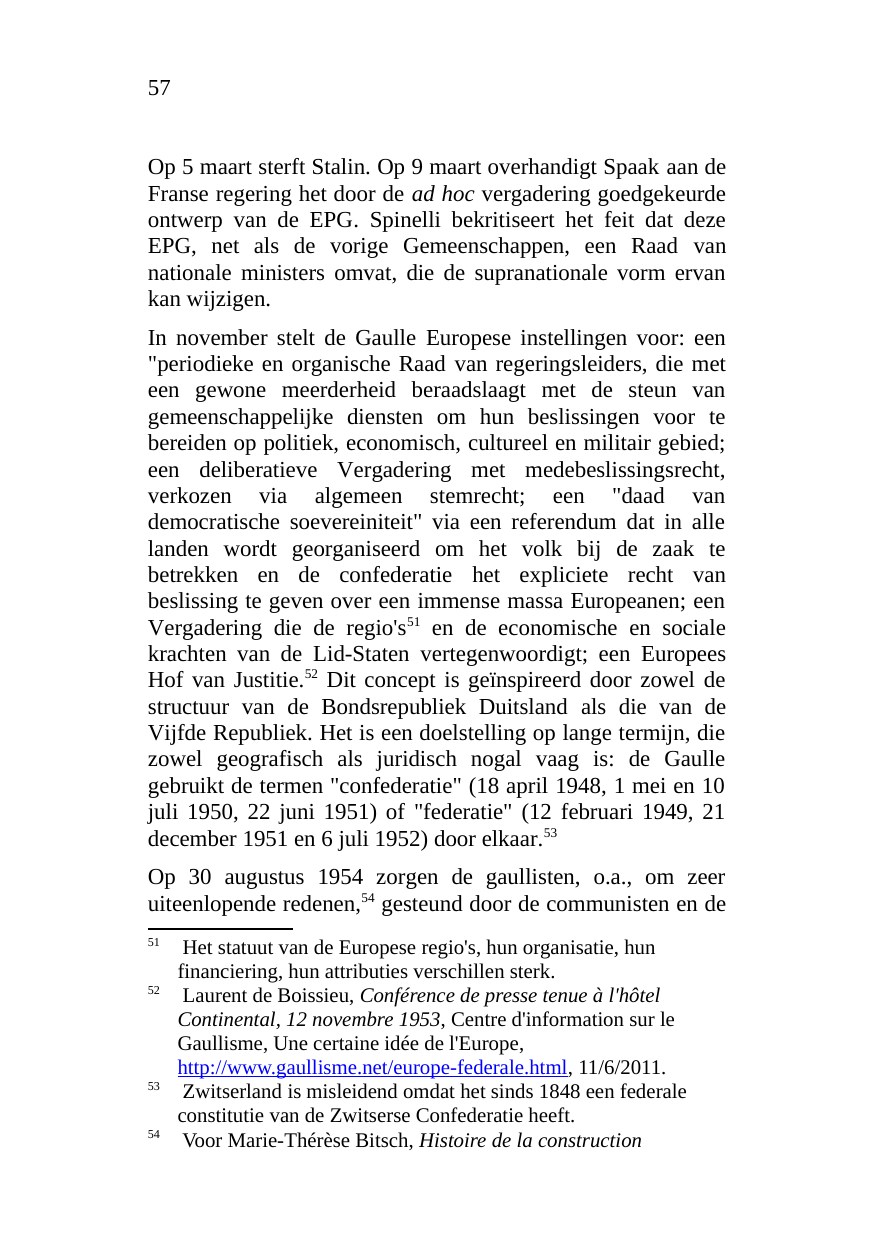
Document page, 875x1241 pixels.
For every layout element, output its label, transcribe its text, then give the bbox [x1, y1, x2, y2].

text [148, 863, 726, 916]
text In november stelt de Gaulle Europese instellingen voor: een "periodieke en organische Raad van regeringsleiders, die met een gewone meerderheid beraadslaagt met de steun van gemeenschappelijke diensten om hun beslissingen voor te bereiden op politiek, economisch, cultureel en militair gebied; een deliberatieve Vergadering met medebeslissingsrecht, verkozen via algemeen stemrecht; een "daad van democratische soevereiniteit" via een referendum dat in alle landen wordt georganiseerd om het volk bij de zaak te betrekken en de confederatie het expliciete recht van beslissing te geven over een immense massa Europeanen; een Vergadering die de regio's en de economische en sociale krachten van de Lid-Staten vertegenwoordigt; een Europees Hof van Justitie. Dit concept is geïnspireerd door zowel de structuur van de Bondsrepubliek Duitsland als die van de Vijfde Republiek. Het is een doelstelling op lange termijn, die zowel geografisch als juridisch nogal vaag is: de Gaulle gebruikt de termen "confederatie" (18 april 1948, 1 mei en 10 juli 1950, 22 juni 1951) of "federatie" (12 februari 1949, 21 december 1951 en 6 juli 1952) door elkaar. [148, 324, 726, 851]
text Op 5 maart sterft Stalin. Op 9 maart overhandigt Spaak aan de Franse regering het door de ad hoc vergadering goedgekeurde ontwerp van de EPG. Spinelli bekritiseert het feit dat deze EPG, net als de vorige Gemeenschappen, een Raad van nationale ministers omvat, die de supranationale vorm ervan kan wijzigen. [148, 153, 726, 311]
